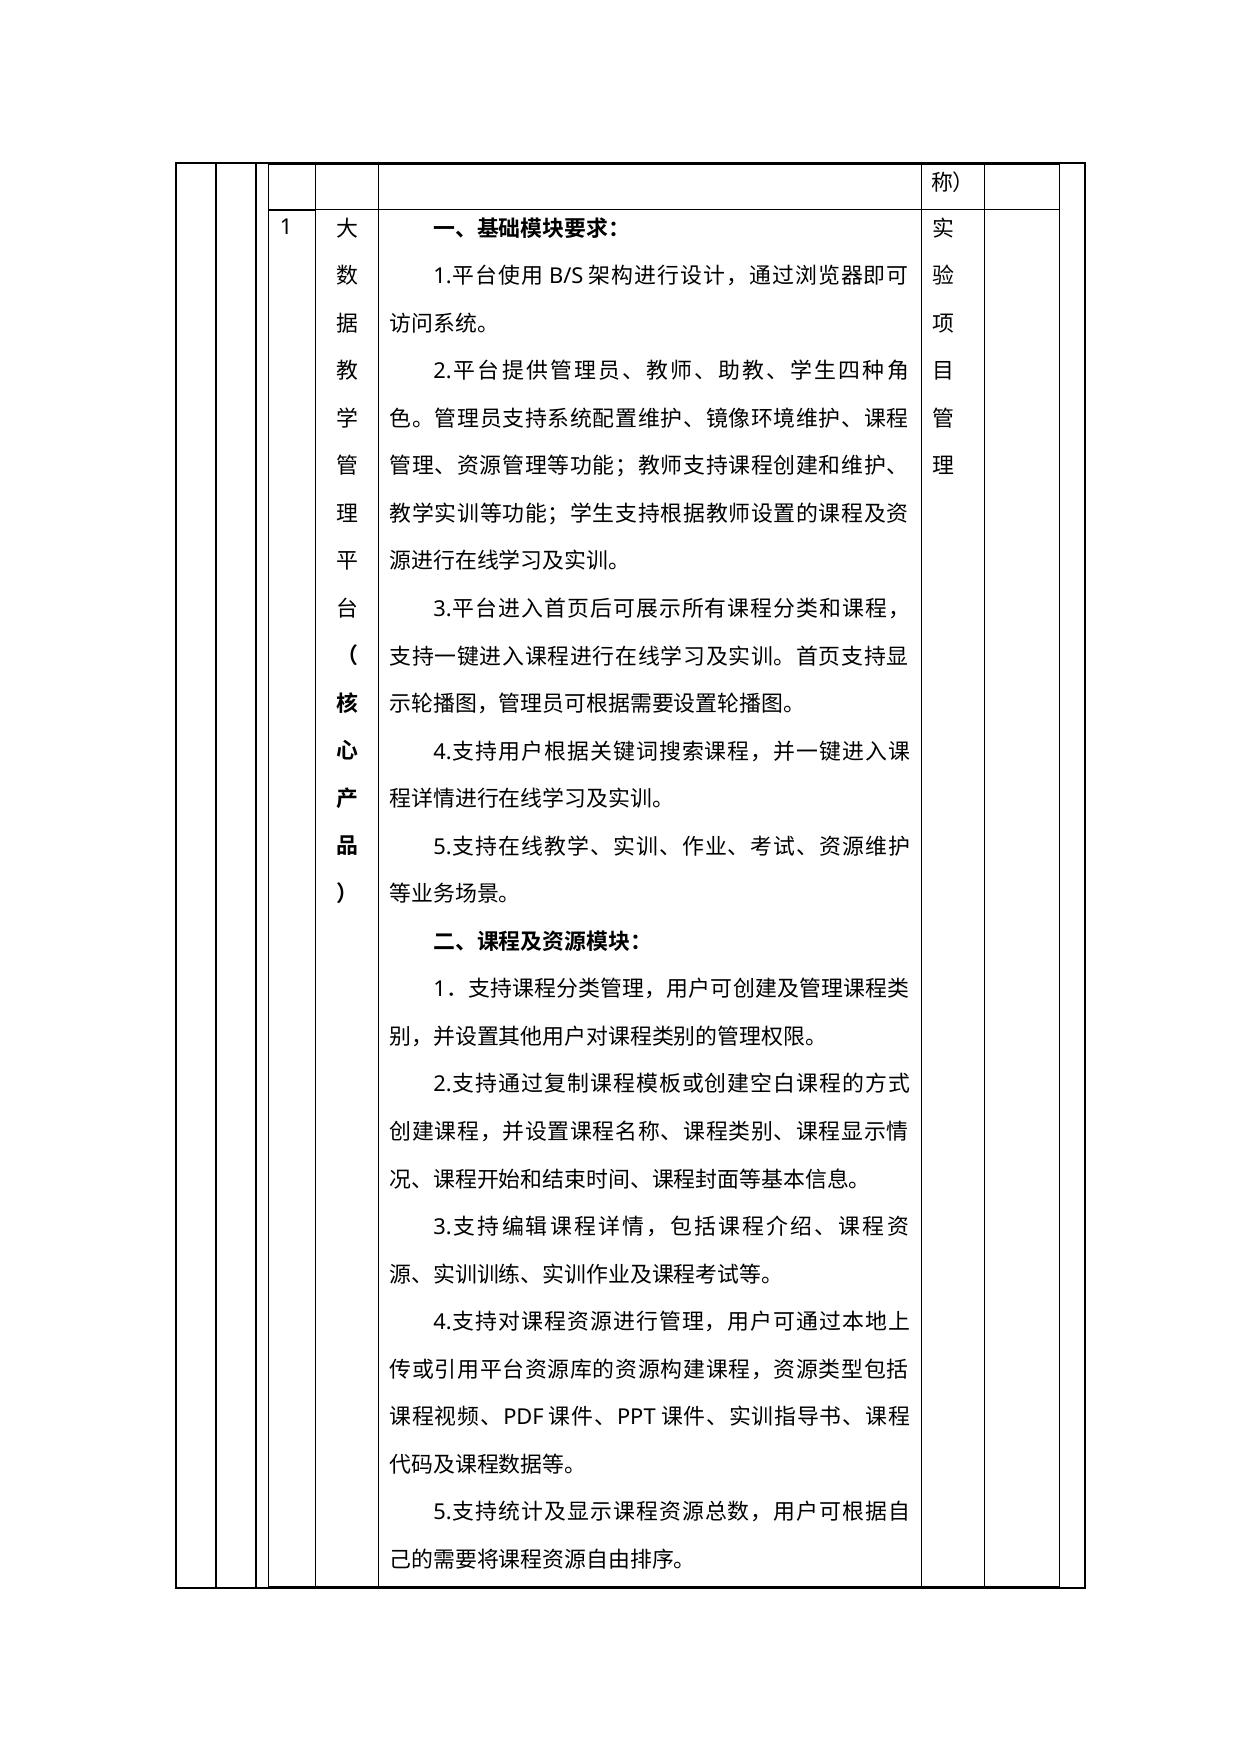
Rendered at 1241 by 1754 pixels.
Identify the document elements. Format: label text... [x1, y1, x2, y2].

table_cell [985, 165, 1059, 209]
table_cell [316, 210, 378, 1586]
table_cell [1060, 164, 1084, 1587]
table_cell [269, 165, 315, 209]
table_cell [379, 210, 921, 1586]
table_cell [316, 165, 378, 209]
table_cell [922, 165, 984, 209]
table_cell [177, 164, 215, 1587]
table_cell [269, 211, 315, 1586]
table_cell [257, 164, 268, 1587]
table_cell [985, 210, 1059, 1586]
table_cell [922, 210, 984, 1586]
table_cell [379, 165, 921, 209]
table_cell 1 [217, 164, 255, 1587]
